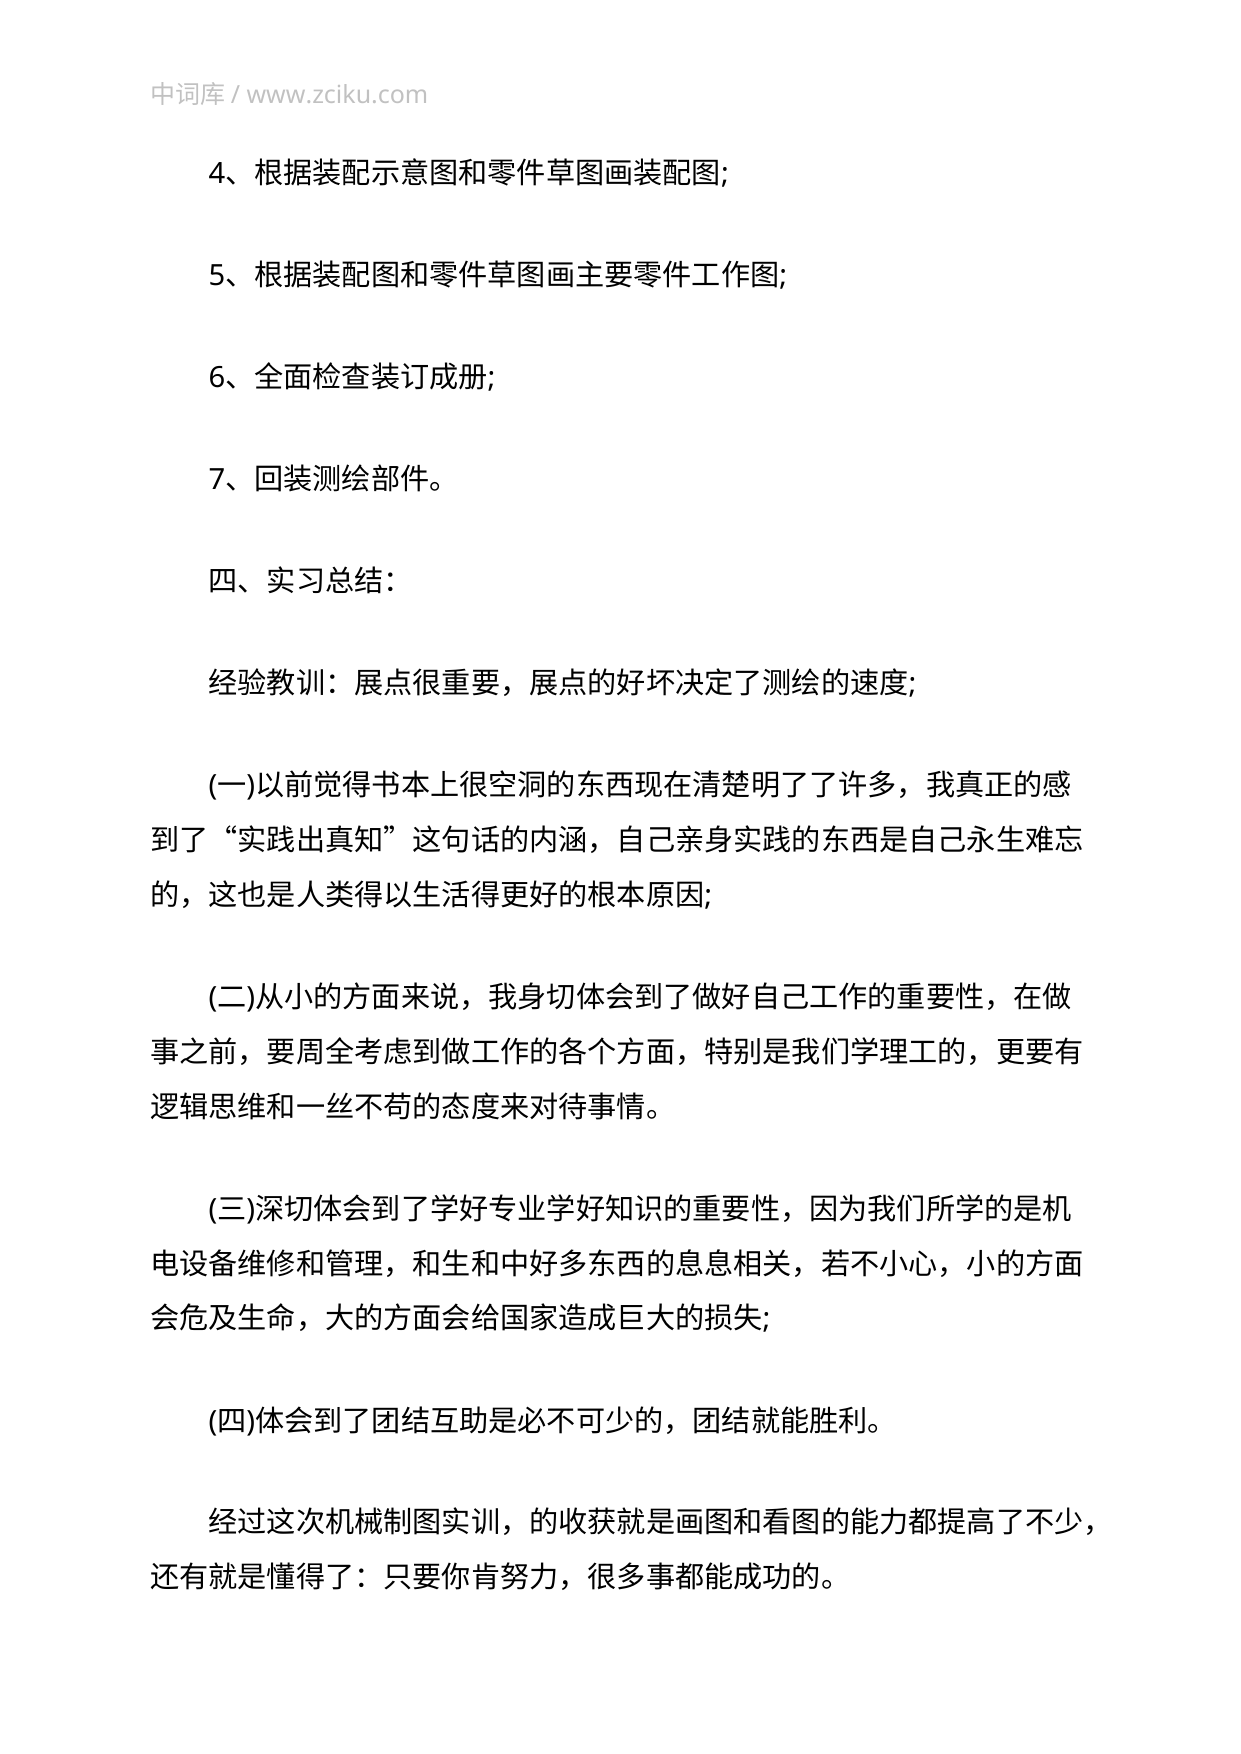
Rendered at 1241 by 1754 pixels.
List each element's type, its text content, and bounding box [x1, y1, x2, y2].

text (三)深切体会到了学好专业学好知识的重要性，因为我们所学的是机电设备维修和管理，和生和中好多东西的息息相关，若不小心，小的方面会危及生命，大的方面会给国家造成巨大的损失; [150, 1185, 1090, 1337]
text 经验教训：展点很重要，展点的好坏决定了测绘的速度; [150, 660, 1090, 702]
text (四)体会到了团结互助是必不可少的，团结就能胜利。 [150, 1397, 1090, 1439]
text 5、根据装配图和零件草图画主要零件工作图; [150, 252, 1090, 294]
text (一)以前觉得书本上很空洞的东西现在清楚明了了许多，我真正的感到了“实践出真知”这句话的内涵，自己亲身实践的东西是自己永生难忘的，这也是人类得以生活得更好的根本原因; [150, 762, 1090, 914]
text 6、全面检查装订成册; [150, 354, 1090, 396]
text 7、回装测绘部件。 [150, 456, 1090, 498]
text 4、根据装配示意图和零件草图画装配图; [150, 150, 1090, 192]
text 经过这次机械制图实训，的收获就是画图和看图的能力都提高了不少，还有就是懂得了：只要你肯努力，很多事都能成功的。 [150, 1499, 1090, 1596]
text (二)从小的方面来说，我身切体会到了做好自己工作的重要性，在做事之前，要周全考虑到做工作的各个方面，特别是我们学理工的，更要有逻辑思维和一丝不苟的态度来对待事情。 [150, 973, 1090, 1126]
text 四、实习总结： [150, 558, 1090, 600]
